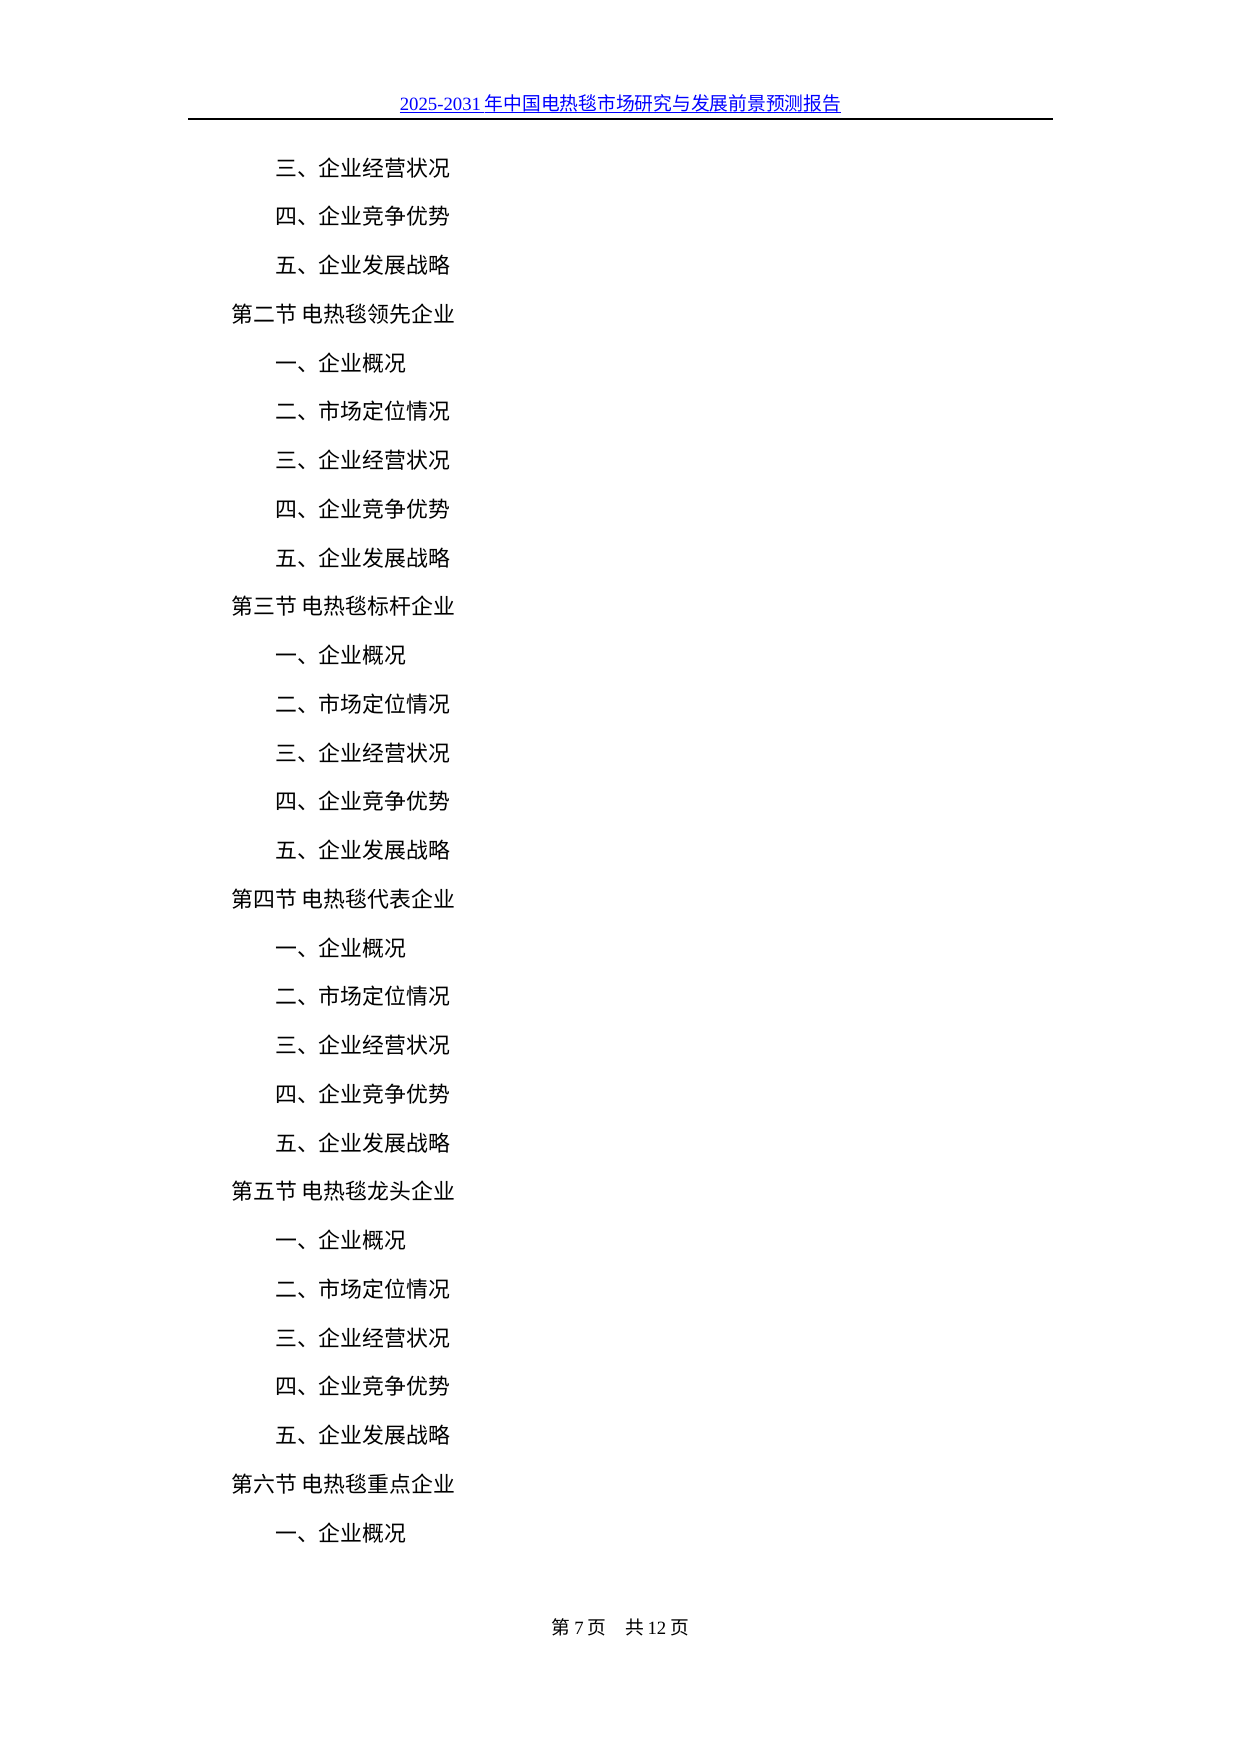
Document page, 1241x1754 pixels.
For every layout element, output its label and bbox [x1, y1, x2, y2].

text [187, 150, 1053, 1548]
